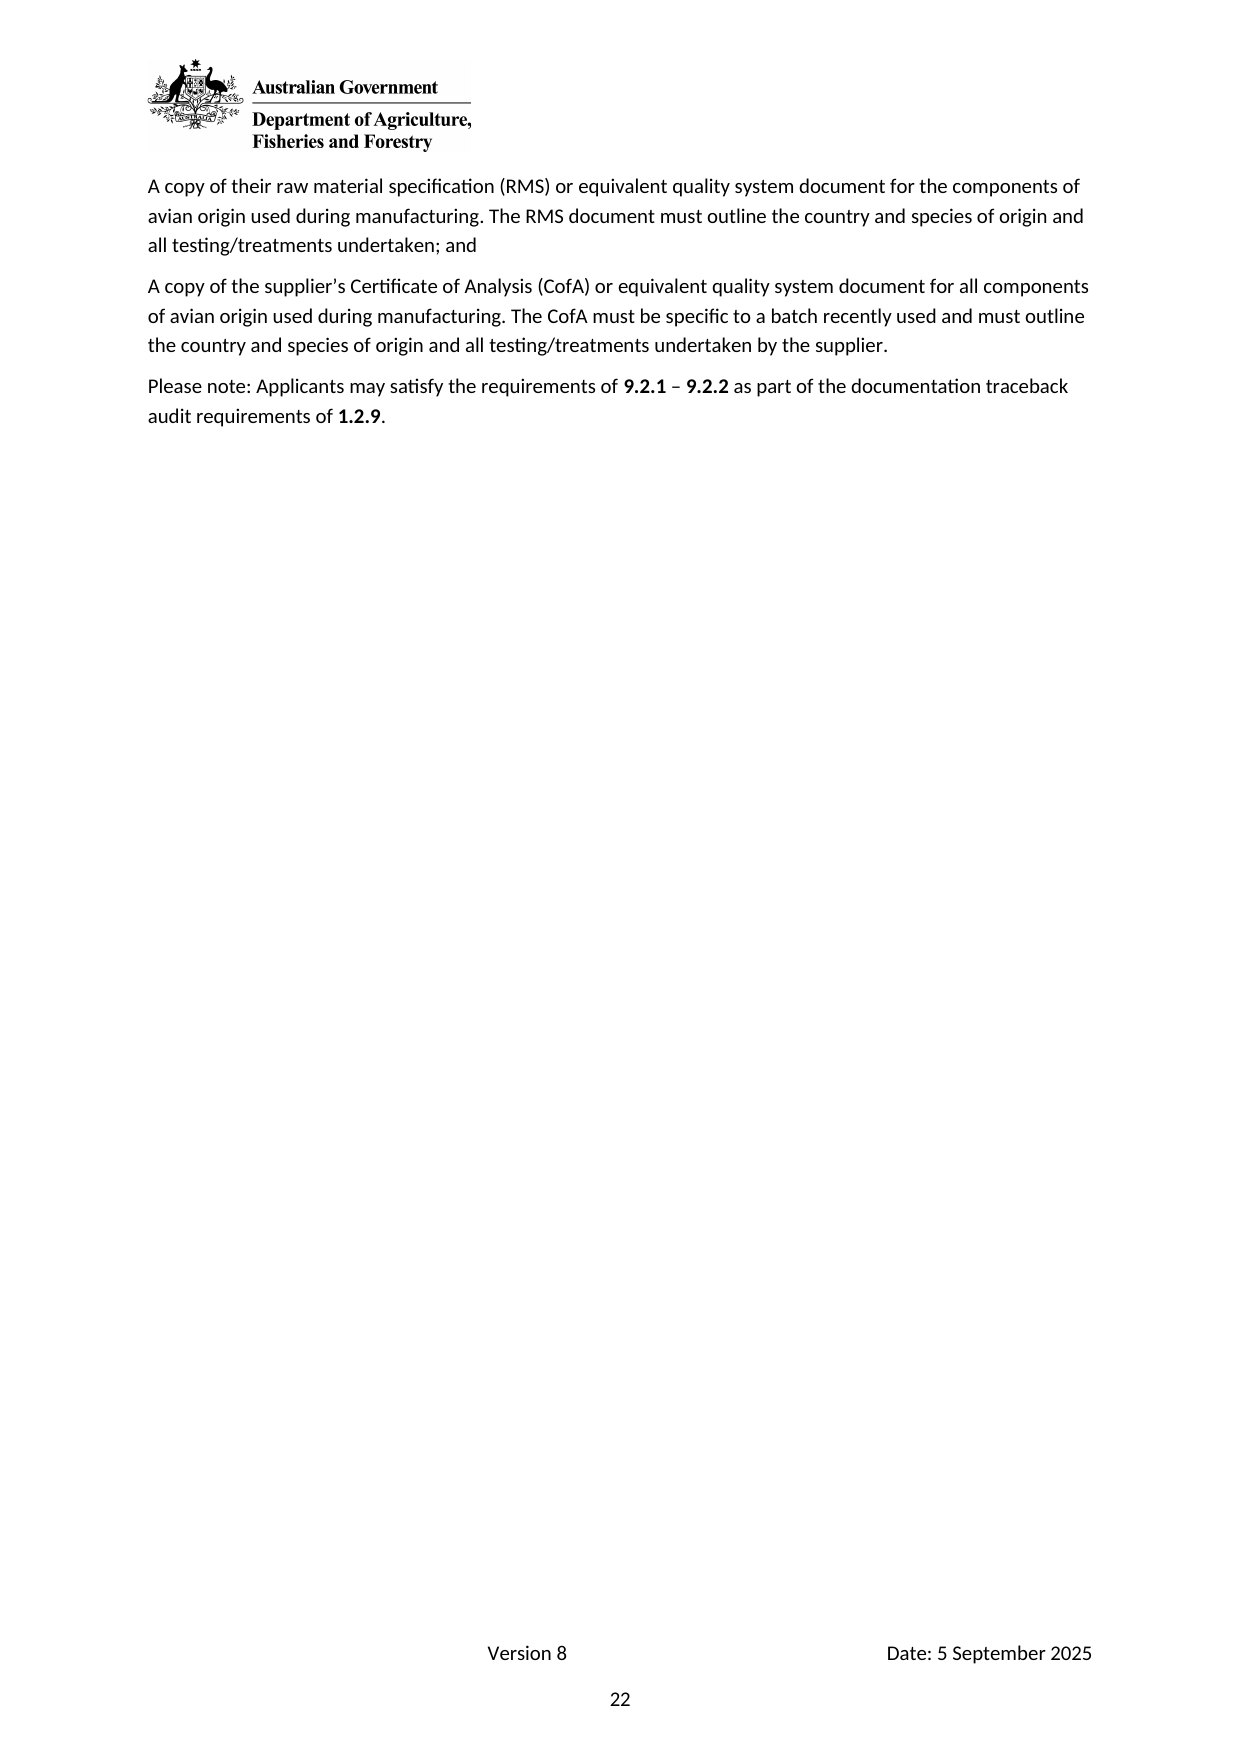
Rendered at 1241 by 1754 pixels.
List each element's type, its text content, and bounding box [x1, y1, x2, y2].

picture [147, 59, 472, 153]
list A copy of their raw material specification (RMS) or equivalent quality system document for the components of avian origin used during manufacturing. The RMS document must outline the country and species of origin and all testing/treatments undertaken; and [148, 174, 1092, 257]
list A copy of the supplier’s Certificate of Analysis (CofA) or equivalent quality system document for all components of avian origin used during manufacturing. The CofA must be specific to a batch recently used and must outline the country and species of origin and all testing/treatments undertaken by the supplier. [148, 274, 1092, 357]
text Please note: Applicants may satisfy the requirements of 9.2.1 – 9.2.2 as part of the documentation traceback audit requirements of 1.2.9. [148, 374, 1092, 428]
